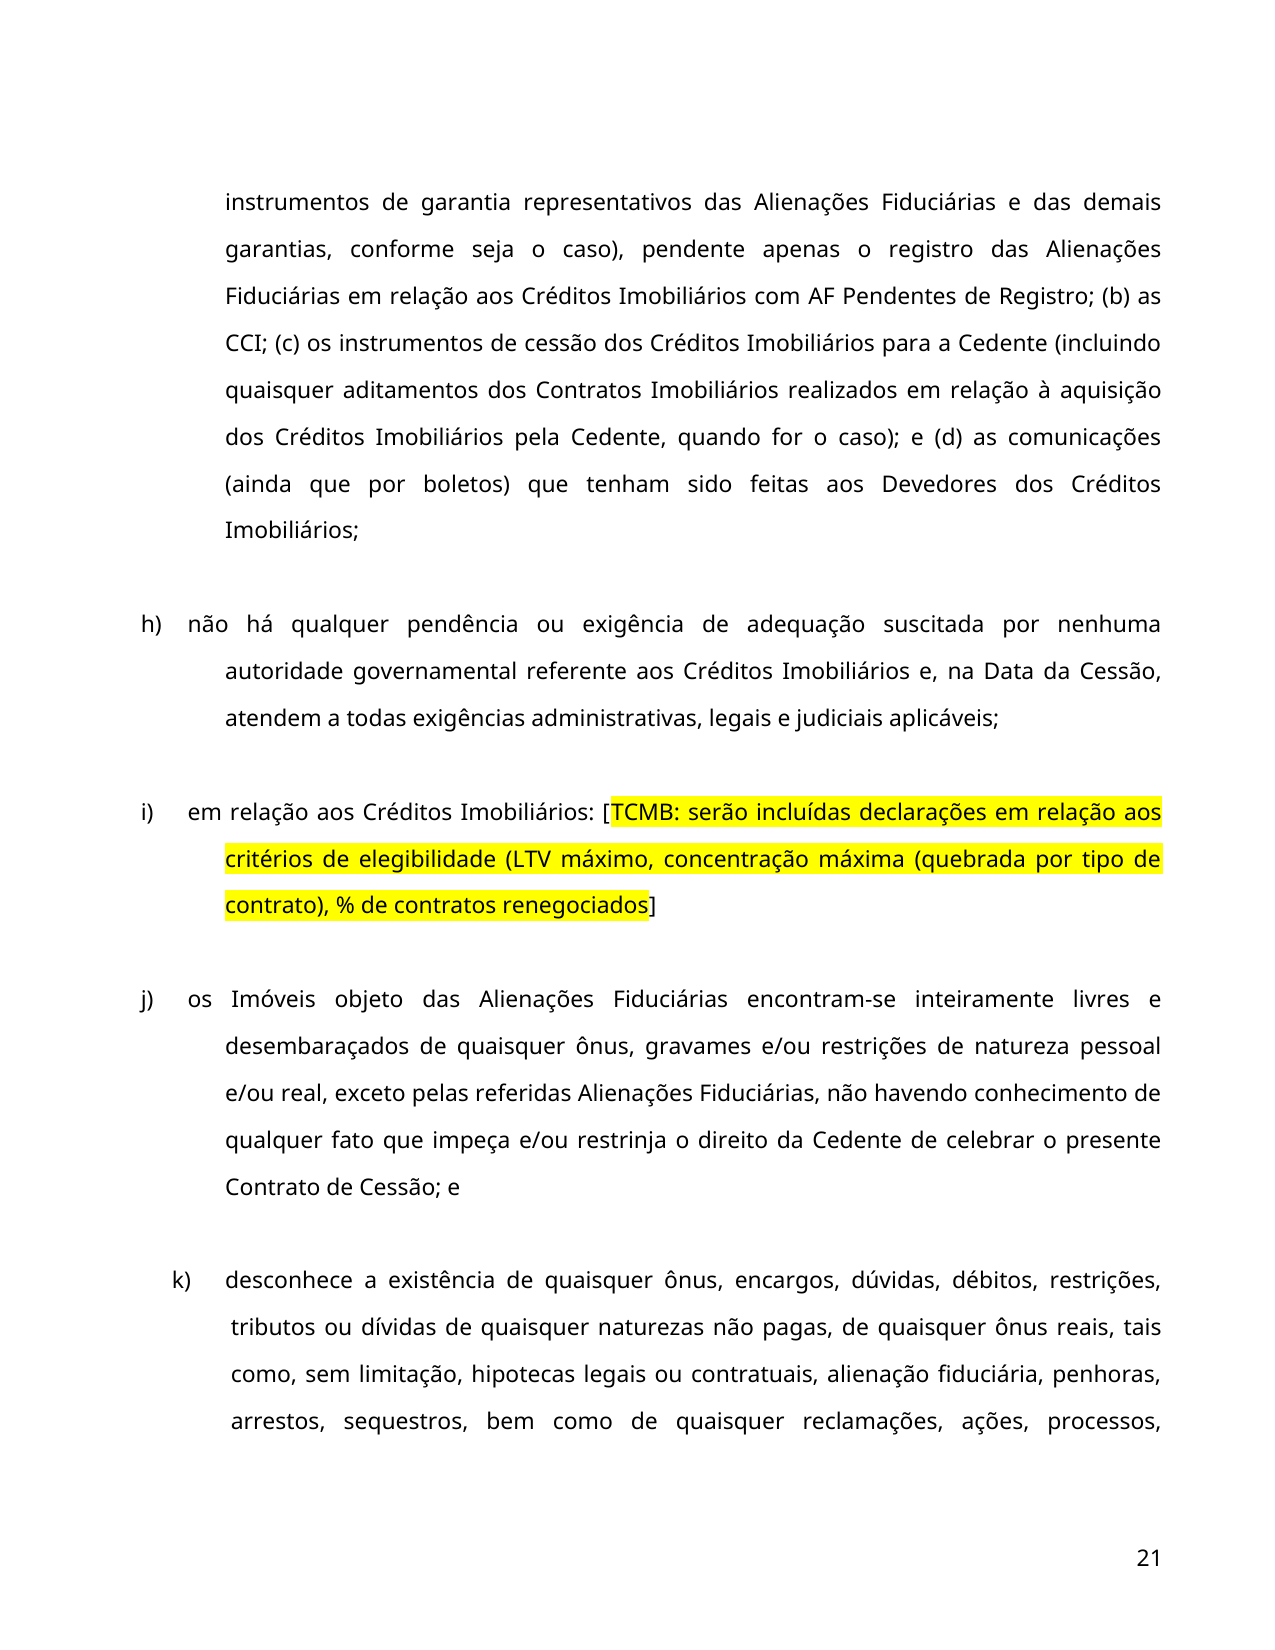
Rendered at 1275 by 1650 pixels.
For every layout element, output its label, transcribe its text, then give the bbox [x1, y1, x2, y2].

list em relação aos Créditos Imobiliários: [TCMB: serão incluídas declarações em relação aos critérios de elegibilidade (LTV máximo, concentração máxima (quebrada por tipo de contrato), % de contratos renegociados] [141, 796, 1162, 921]
list os Imóveis objeto das Alienações Fiduciárias encontram-se inteiramente livres e desembaraçados de quaisquer ônus, gravames e/ou restrições de natureza pessoal e/ou real, exceto pelas referidas Alienações Fiduciárias, não havendo conhecimento de qualquer fato que impeça e/ou restrinja o direito da Cedente de celebrar o presente Contrato de Cessão; e [141, 983, 1162, 1202]
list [172, 1264, 1162, 1436]
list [141, 186, 1162, 546]
list não há qualquer pendência ou exigência de adequação suscitada por nenhuma autoridade governamental referente aos Créditos Imobiliários e, na Data da Cessão, atendem a todas exigências administrativas, legais e judiciais aplicáveis; [141, 608, 1162, 733]
